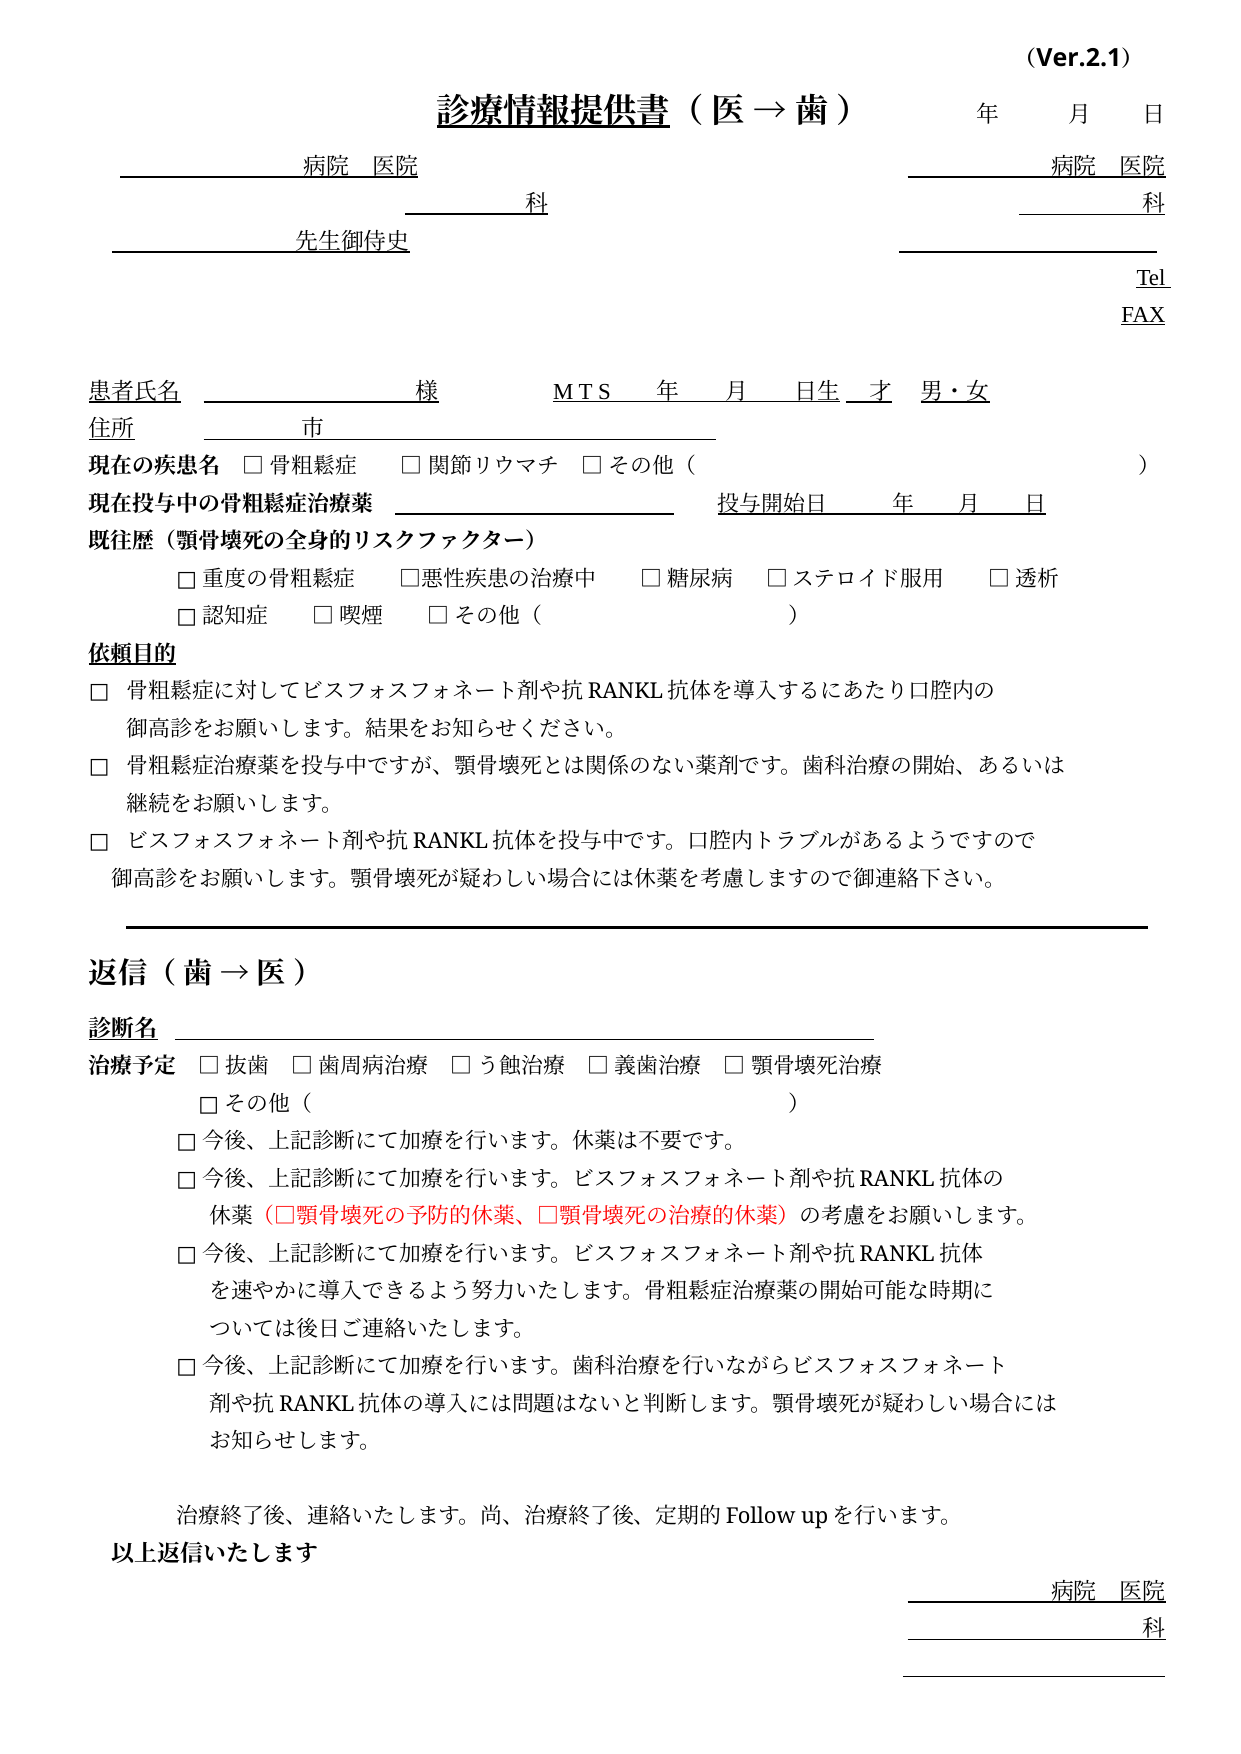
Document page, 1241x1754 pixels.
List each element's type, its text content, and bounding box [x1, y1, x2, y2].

text 診断名 [89, 1008, 1165, 1046]
text 現在投与中の骨粗鬆症治療薬 投与開始日 年 月 日 [89, 483, 1165, 521]
text 休薬（□顎骨壊死の予防的休薬、□顎骨壊死の治療的休薬）の考慮をお願いします。 [89, 1196, 1165, 1233]
text □ 今後、上記診断にて加療を行います。ビスフォスフォネート剤や抗RANKL抗体の [89, 1158, 1165, 1196]
text 住所 市 [89, 408, 1165, 446]
text 剤や抗RANKL抗体の導入には問題はないと判断します。顎骨壊死が疑わしい場合には [89, 1383, 1165, 1421]
text 先生御侍史 [89, 221, 1165, 258]
text 治療予定 □ 抜歯 □ 歯周病治療 □ う蝕治療 □ 義歯治療 □ 顎骨壊死治療 [89, 1046, 1165, 1083]
text ついては後日ご連絡いたします。 [89, 1308, 1165, 1346]
list 骨粗鬆症に対してビスフォスフォネート剤や抗RANKL抗体を導入するにあたり口腔内の [89, 671, 1165, 708]
text 患者氏名 様 M T S 年 月 日生 才 男・女 [89, 371, 1165, 408]
text 治療終了後、連絡いたします。尚、治療終了後、定期的Follow upを行います。 [89, 1496, 1165, 1533]
text 依頼目的 [89, 633, 1165, 671]
text 継続をお願いします。 [126, 783, 1165, 821]
text を速やかに導入できるよう努力いたします。骨粗鬆症治療薬の開始可能な時期に [89, 1271, 1165, 1308]
list 骨粗鬆症治療薬を投与中ですが、顎骨壊死とは関係のない薬剤です。歯科治療の開始、あるいは [89, 746, 1165, 783]
text 現在の疾患名 □ 骨粗鬆症 □ 関節リウマチ □ その他（ ） [89, 446, 1165, 483]
text □ 今後、上記診断にて加療を行います。歯科治療を行いながらビスフォスフォネート [89, 1346, 1165, 1383]
text □ その他（ ） [89, 1083, 1165, 1121]
text 御高診をお願いします。顎骨壊死が疑わしい場合には休薬を考慮しますので御連絡下さい。 [89, 858, 1165, 896]
text 御高診をお願いします。結果をお知らせください。 [126, 708, 1165, 746]
text お知らせします。 [89, 1421, 1165, 1458]
text 病院 医院 [89, 1571, 1165, 1608]
text 返信（ 歯 → 医 ） [89, 933, 1165, 1008]
text 既往歴（顎骨壊死の全身的リスクファクター） [89, 521, 1165, 558]
text □ 今後、上記診断にて加療を行います。ビスフォスフォネート剤や抗RANKL抗体 [89, 1233, 1165, 1271]
list ビスフォスフォネート剤や抗RANKL抗体を投与中です。口腔内トラブルがあるようですので [89, 821, 1165, 858]
text □ 今後、上記診断にて加療を行います。休薬は不要です。 [89, 1121, 1165, 1158]
text 以上返信いたします [89, 1533, 1165, 1571]
text □ 重度の骨粗鬆症 □悪性疾患の治療中 □ 糖尿病 □ ステロイド服用 □ 透析 [89, 558, 1165, 596]
text □ 認知症 □ 喫煙 □ その他（ ） [89, 596, 1165, 633]
text 診療情報提供書（ 医 → 歯 ） 年 月 日 [89, 71, 1165, 146]
text 病院 医院 病院 医院 [89, 146, 1165, 183]
text FAX [789, 296, 1165, 333]
text 科 科 [89, 183, 1165, 221]
text Tel [789, 258, 1165, 296]
text 科 [89, 1608, 1165, 1646]
